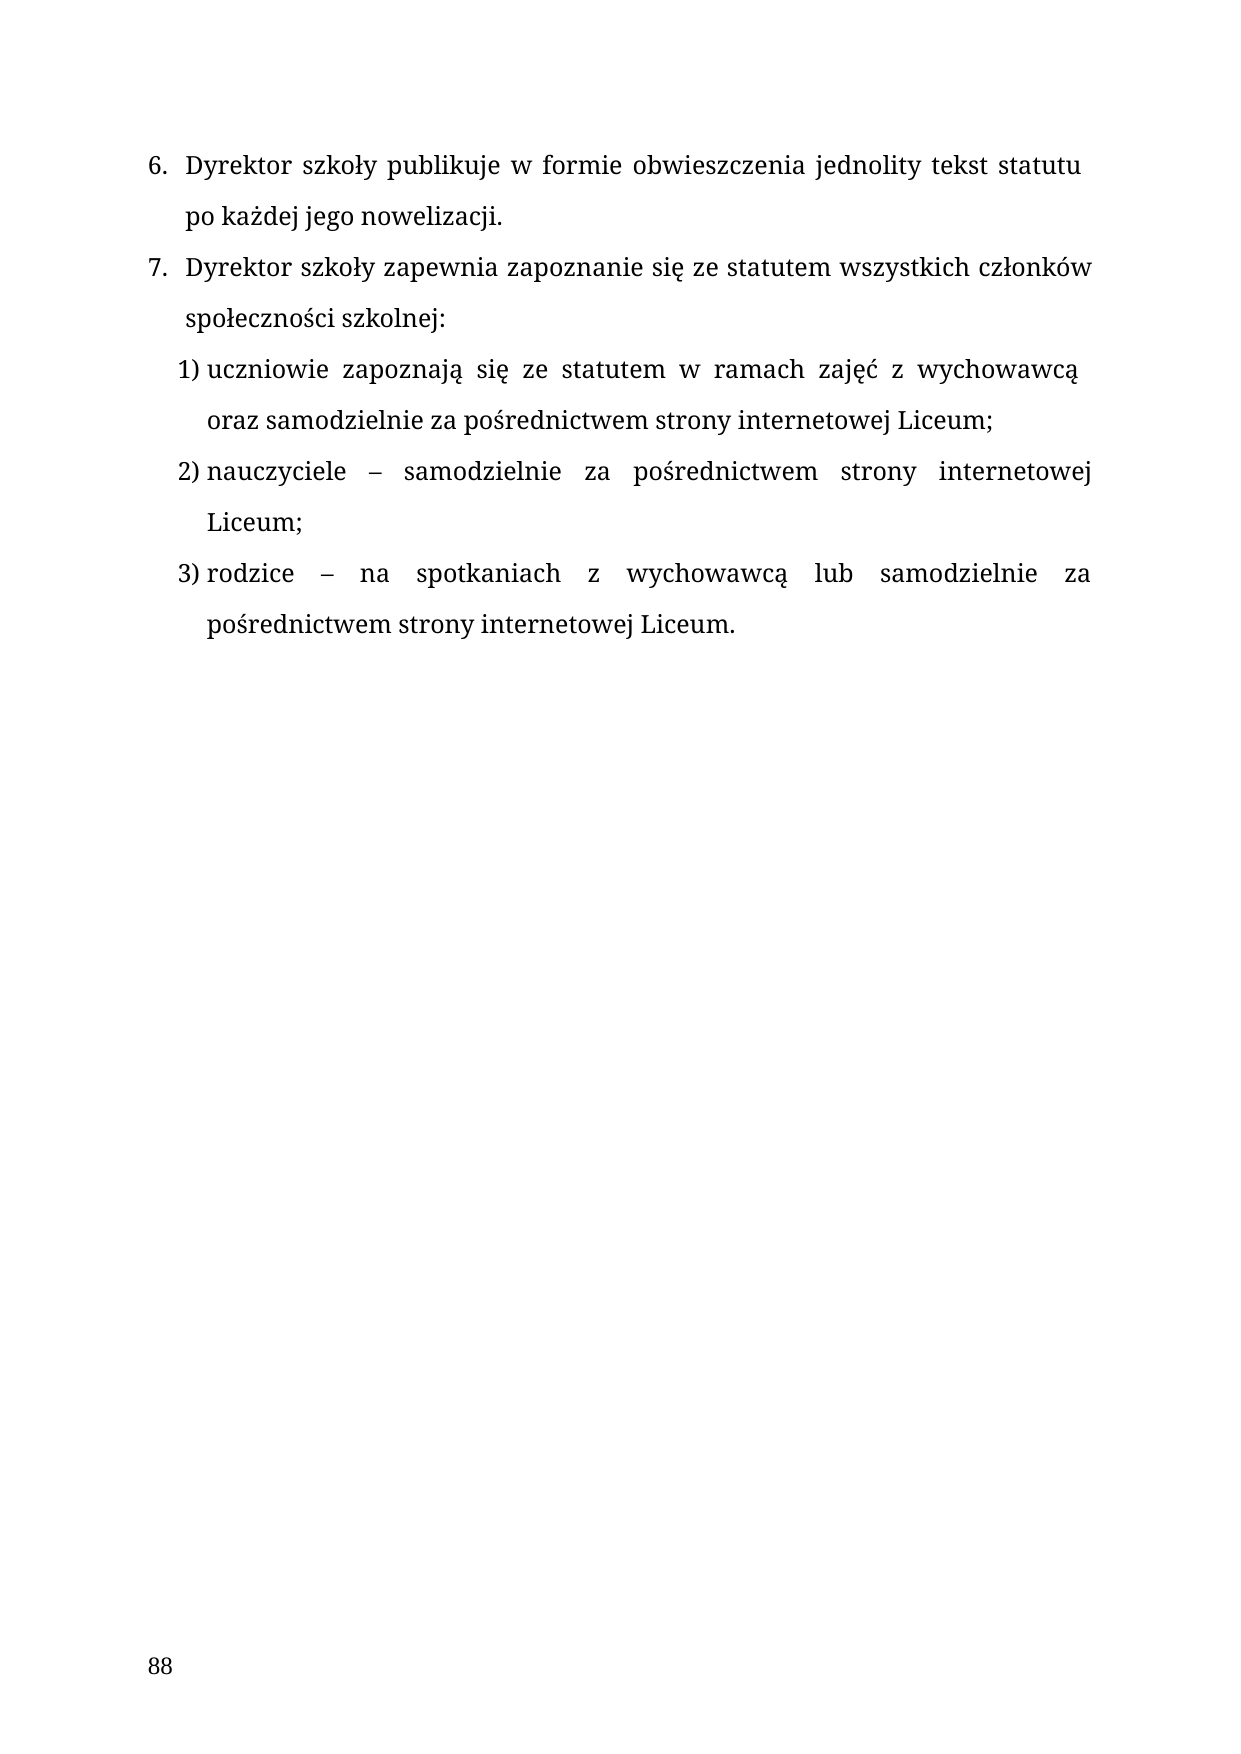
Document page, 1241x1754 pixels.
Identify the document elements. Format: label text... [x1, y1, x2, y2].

list Dyrektor szkoły zapewnia zapoznanie się ze statutem wszystkich członków społeczności szkolnej: [148, 250, 1093, 335]
list Dyrektor szkoły publikuje w formie obwieszczenia jednolity tekst statutu po każdej jego nowelizacji. [148, 148, 1093, 233]
list uczniowie zapoznają się ze statutem w ramach zajęć z wychowawcą oraz samodzielnie za pośrednictwem strony internetowej Liceum; [177, 352, 1093, 437]
list rodzice – na spotkaniach z wychowawcą lub samodzielnie za pośrednictwem strony internetowej Liceum. [177, 556, 1093, 641]
list nauczyciele – samodzielnie za pośrednictwem strony internetowej Liceum; [177, 454, 1093, 539]
